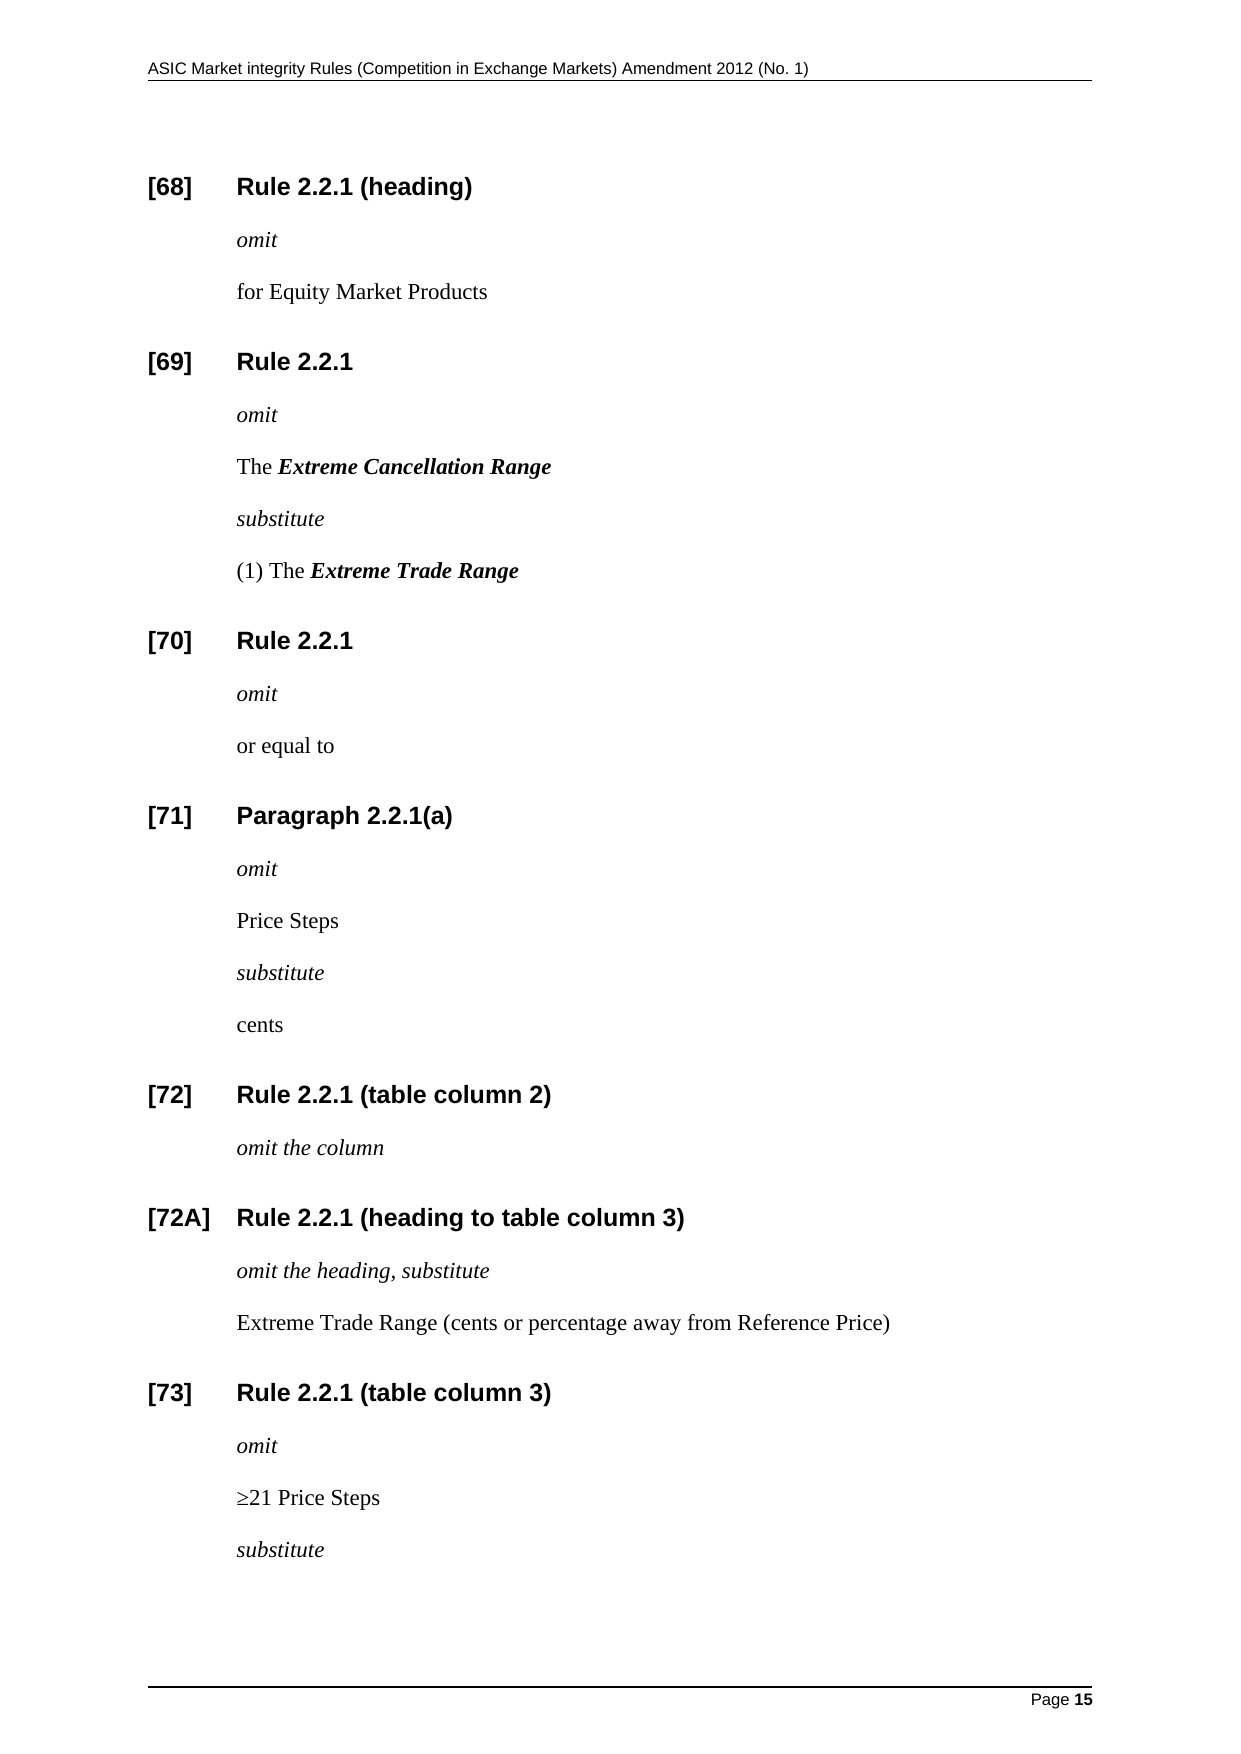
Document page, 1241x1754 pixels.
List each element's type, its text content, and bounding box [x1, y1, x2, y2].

subtitle [69] Rule 2.2.1 [148, 346, 1092, 375]
subtitle [70] Rule 2.2.1 [148, 625, 1092, 654]
text omit [236, 675, 1092, 707]
text (1) The Extreme Trade Range [236, 552, 1092, 584]
text cents [236, 1007, 1092, 1038]
text or equal to [236, 727, 1092, 759]
text The Extreme Cancellation Range [236, 448, 1092, 479]
text omit [236, 850, 1092, 882]
text ≥21 Price Steps [236, 1479, 1092, 1511]
text substitute [236, 954, 1092, 986]
subtitle [73] Rule 2.2.1 (table column 3) [148, 1377, 1092, 1407]
text omit the column [236, 1129, 1092, 1161]
subtitle [68] Rule 2.2.1 (heading) [148, 171, 1092, 200]
text substitute [236, 1532, 1092, 1563]
text omit the heading, substitute [236, 1252, 1092, 1284]
text omit [236, 1427, 1092, 1459]
text omit [236, 396, 1092, 427]
text Price Steps [236, 902, 1092, 934]
subtitle [72A] Rule 2.2.1 (heading to table column 3) [148, 1202, 1092, 1232]
text omit [236, 221, 1092, 252]
text for Equity Market Products [236, 273, 1092, 304]
text Extreme Trade Range (cents or percentage away from Reference Price) [236, 1304, 1092, 1336]
subtitle [71] Paragraph 2.2.1(a) [148, 800, 1092, 829]
subtitle [72] Rule 2.2.1 (table column 2) [148, 1079, 1092, 1109]
text substitute [236, 500, 1092, 532]
